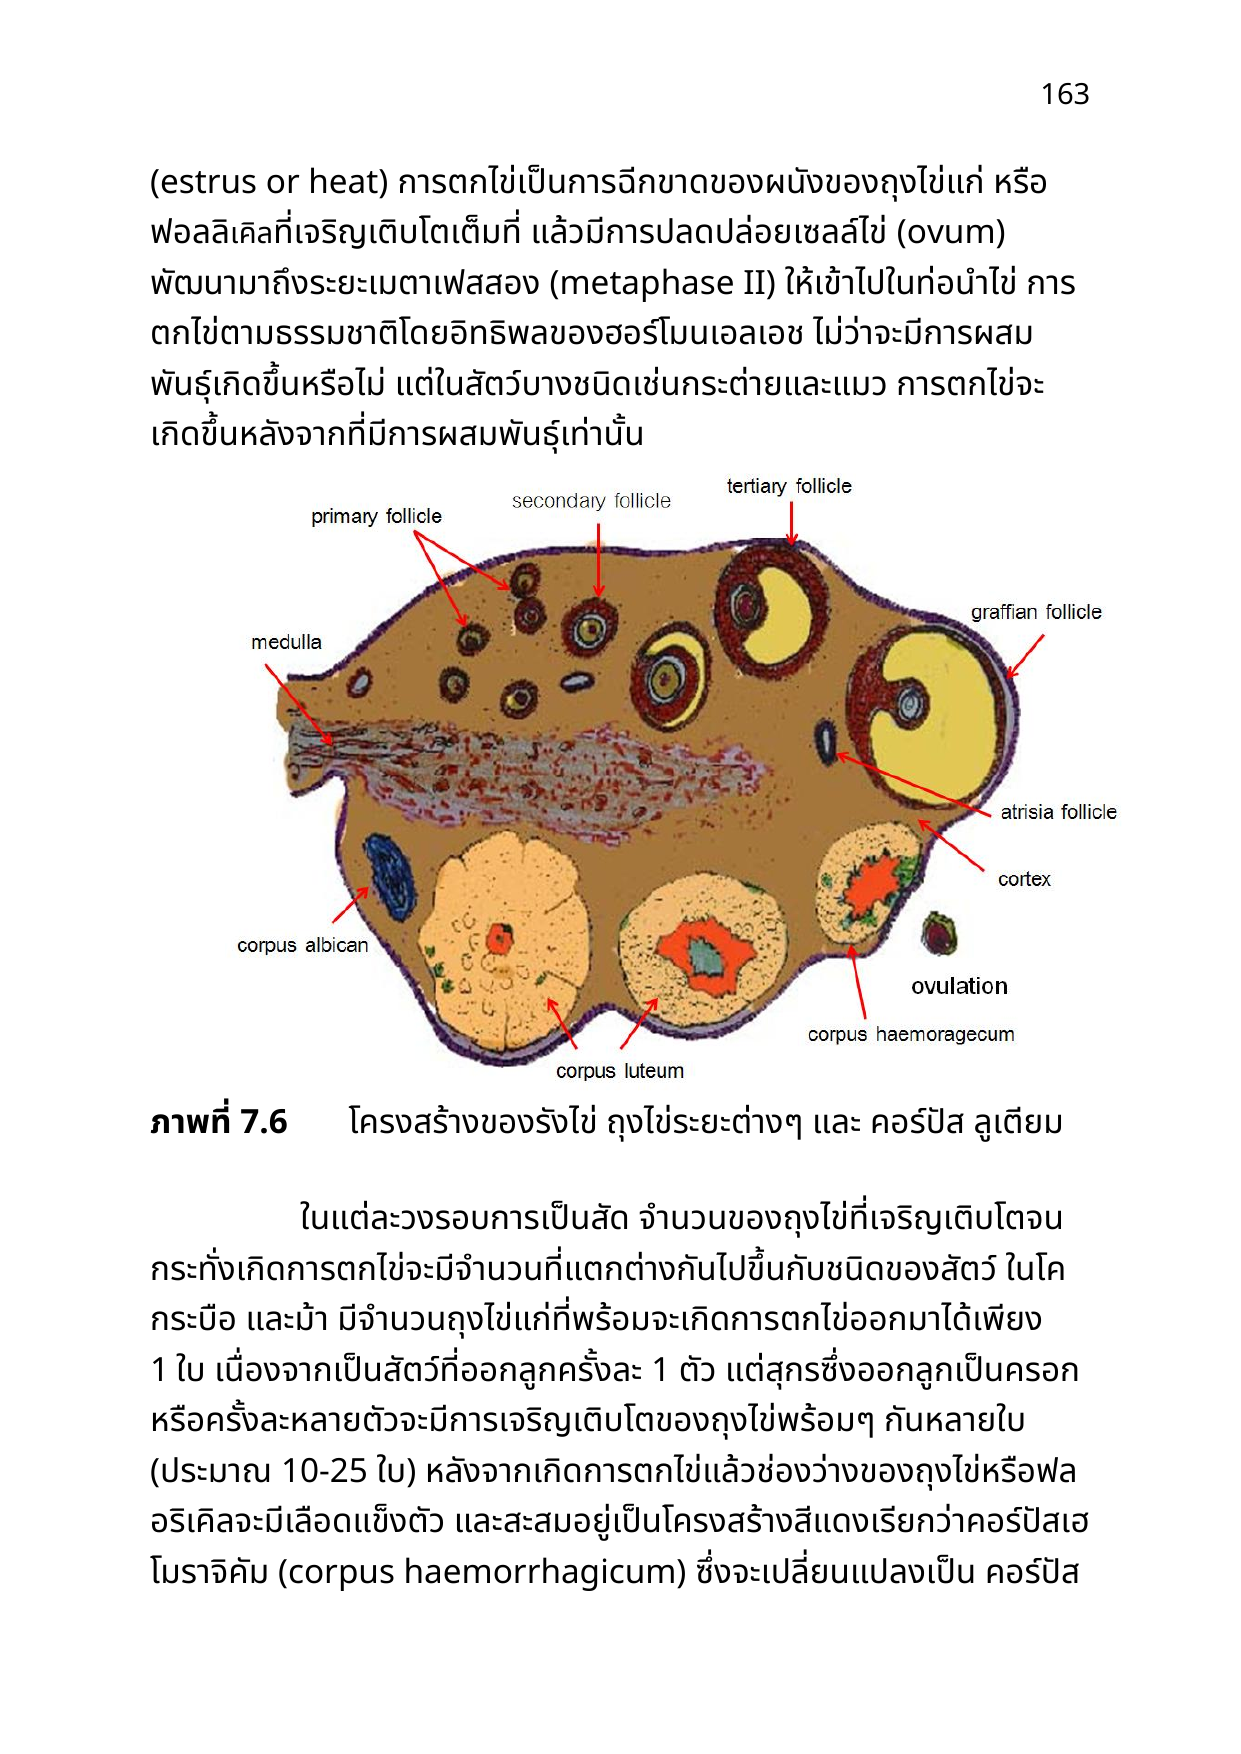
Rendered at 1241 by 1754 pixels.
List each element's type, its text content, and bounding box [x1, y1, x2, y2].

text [150, 1194, 1090, 1598]
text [150, 157, 1090, 461]
text ภาพที่ 7.6 โครงสร้างของรังไข่ ถุงไข่ระยะต่างๆ และ คอร์ปัส ลูเตียม [150, 1098, 1090, 1149]
picture [225, 460, 1132, 1099]
